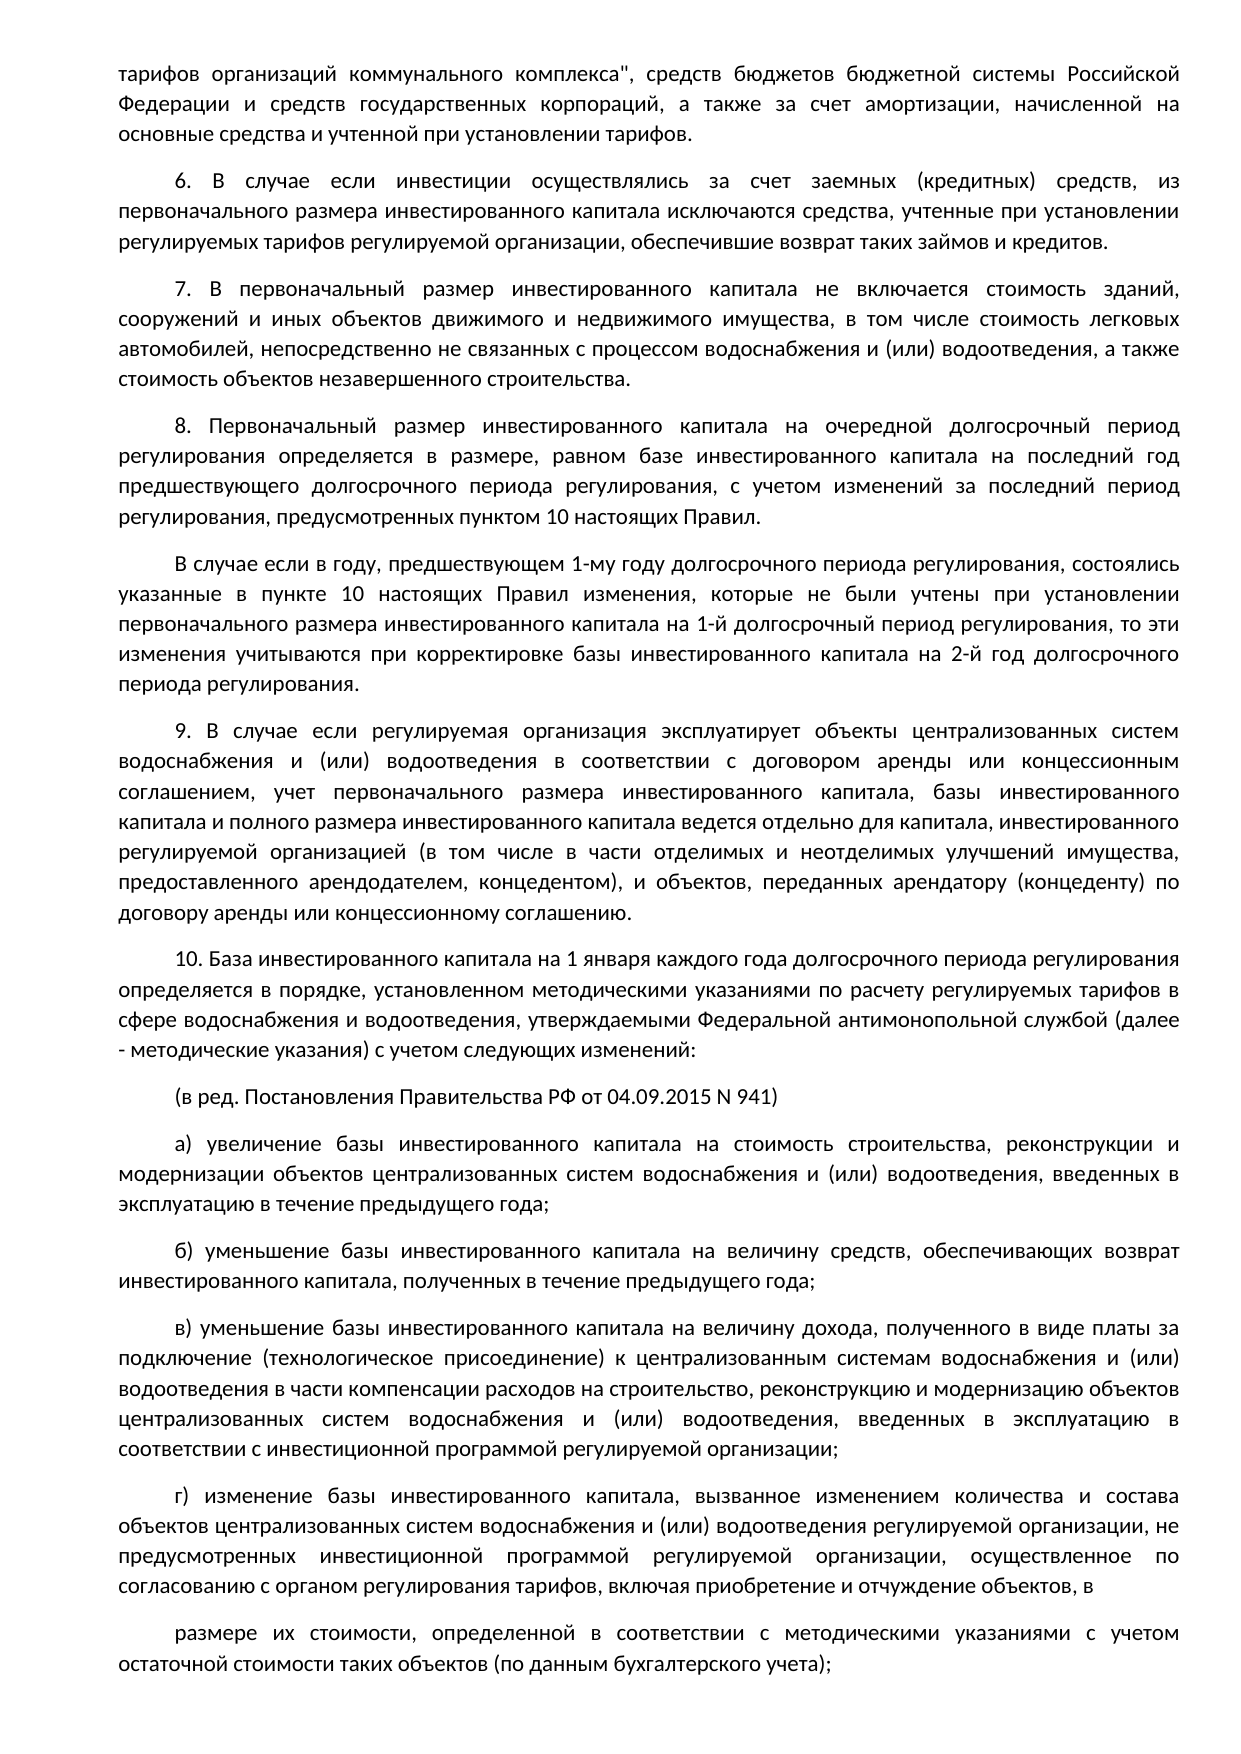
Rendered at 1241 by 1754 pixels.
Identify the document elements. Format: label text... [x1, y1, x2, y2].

text (в ред. Постановления Правительства РФ от 04.09.2015 N 941) [118, 1082, 1181, 1110]
text б) уменьшение базы инвестированного капитала на величину средств, обеспечивающих возврат инвестированного капитала, полученных в течение предыдущего года; [118, 1236, 1181, 1294]
text 10. База инвестированного капитала на 1 января каждого года долгосрочного периода регулирования определяется в порядке, установленном методическими указаниями по расчету регулируемых тарифов в сфере водоснабжения и водоотведения, утверждаемыми Федеральной антимонопольной службой (далее - методические указания) с учетом следующих изменений: [118, 944, 1181, 1063]
text В случае если в году, предшествующем 1-му году долгосрочного периода регулирования, состоялись указанные в пункте 10 настоящих Правил изменения, которые не были учтены при установлении первоначального размера инвестированного капитала на 1-й долгосрочный период регулирования, то эти изменения учитываются при корректировке базы инвестированного капитала на 2-й год долгосрочного периода регулирования. [118, 549, 1181, 697]
text 8. Первоначальный размер инвестированного капитала на очередной долгосрочный период регулирования определяется в размере, равном базе инвестированного капитала на последний год предшествующего долгосрочного периода регулирования, с учетом изменений за последний период регулирования, предусмотренных пунктом 10 настоящих Правил. [118, 411, 1181, 530]
text г) изменение базы инвестированного капитала, вызванное изменением количества и состава объектов централизованных систем водоснабжения и (или) водоотведения регулируемой организации, не предусмотренных инвестиционной программой регулируемой организации, осуществленное по согласованию с органом регулирования тарифов, включая приобретение и отчуждение объектов, в [118, 1481, 1181, 1599]
text 6. В случае если инвестиции осуществлялись за счет заемных (кредитных) средств, из первоначального размера инвестированного капитала исключаются средства, учтенные при установлении регулируемых тарифов регулируемой организации, обеспечившие возврат таких займов и кредитов. [118, 166, 1181, 255]
text 9. В случае если регулируемая организация эксплуатирует объекты централизованных систем водоснабжения и (или) водоотведения в соответствии с договором аренды или концессионным соглашением, учет первоначального размера инвестированного капитала, базы инвестированного капитала и полного размера инвестированного капитала ведется отдельно для капитала, инвестированного регулируемой организацией (в том числе в части отделимых и неотделимых улучшений имущества, предоставленного арендодателем, концедентом), и объектов, переданных арендатору (концеденту) по договору аренды или концессионному соглашению. [118, 716, 1181, 926]
text размере их стоимости, определенной в соответствии с методическими указаниями с учетом остаточной стоимости таких объектов (по данным бухгалтерского учета); [118, 1618, 1181, 1677]
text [118, 59, 1181, 147]
text в) уменьшение базы инвестированного капитала на величину дохода, полученного в виде платы за подключение (технологическое присоединение) к централизованным системам водоснабжения и (или) водоотведения в части компенсации расходов на строительство, реконструкцию и модернизацию объектов централизованных систем водоснабжения и (или) водоотведения, введенных в эксплуатацию в соответствии с инвестиционной программой регулируемой организации; [118, 1313, 1181, 1462]
text 7. В первоначальный размер инвестированного капитала не включается стоимость зданий, сооружений и иных объектов движимого и недвижимого имущества, в том числе стоимость легковых автомобилей, непосредственно не связанных с процессом водоснабжения и (или) водоотведения, а также стоимость объектов незавершенного строительства. [118, 274, 1181, 392]
text а) увеличение базы инвестированного капитала на стоимость строительства, реконструкции и модернизации объектов централизованных систем водоснабжения и (или) водоотведения, введенных в эксплуатацию в течение предыдущего года; [118, 1129, 1181, 1217]
